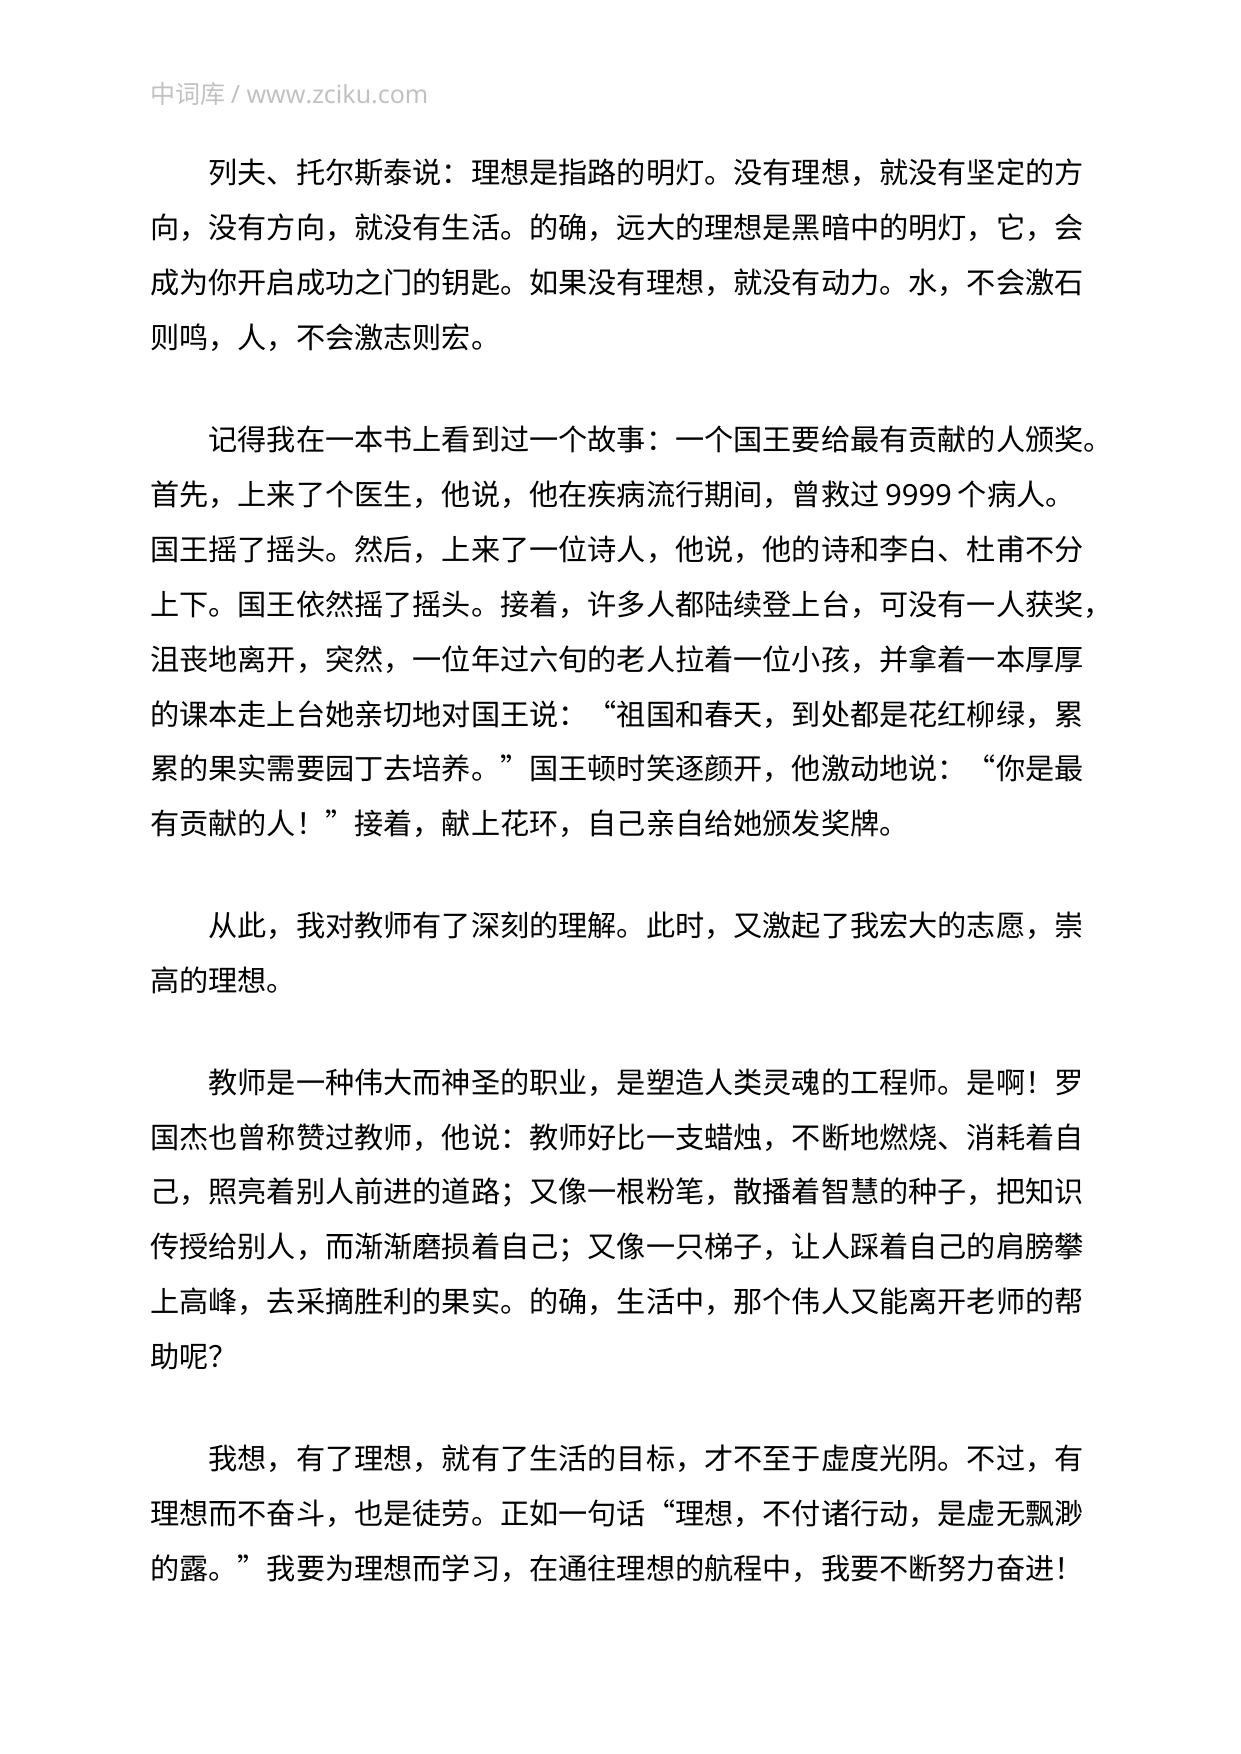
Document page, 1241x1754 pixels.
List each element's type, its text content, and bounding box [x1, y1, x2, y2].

text 记得我在一本书上看到过一个故事：一个国王要给最有贡献的人颁奖。首先，上来了个医生，他说，他在疾病流行期间，曾救过9999个病人。国王摇了摇头。然后，上来了一位诗人，他说，他的诗和李白、杜甫不分上下。国王依然摇了摇头。接着，许多人都陆续登上台，可没有一人获奖，沮丧地离开，突然，一位年过六旬的老人拉着一位小孩，并拿着一本厚厚的课本走上台她亲切地对国王说：“祖国和春天，到处都是花红柳绿，累累的果实需要园丁去培养。”国王顿时笑逐颜开，他激动地说：“你是最有贡献的人！”接着，献上花环，自己亲自给她颁发奖牌。 [150, 416, 1090, 843]
text 教师是一种伟大而神圣的职业，是塑造人类灵魂的工程师。是啊！罗国杰也曾称赞过教师，他说：教师好比一支蜡烛，不断地燃烧、消耗着自己，照亮着别人前进的道路；又像一根粉笔，散播着智慧的种子，把知识传授给别人，而渐渐磨损着自己；又像一只梯子，让人踩着自己的肩膀攀上高峰，去采摘胜利的果实。的确，生活中，那个伟人又能离开老师的帮助呢？ [150, 1059, 1090, 1376]
text 列夫、托尔斯泰说：理想是指路的明灯。没有理想，就没有坚定的方向，没有方向，就没有生活。的确，远大的理想是黑暗中的明灯，它，会成为你开启成功之门的钥匙。如果没有理想，就没有动力。水，不会激石则鸣，人，不会激志则宏。 [150, 150, 1090, 357]
text 从此，我对教师有了深刻的理解。此时，又激起了我宏大的志愿，崇高的理想。 [150, 903, 1090, 1000]
text 我想，有了理想，就有了生活的目标，才不至于虚度光阴。不过，有理想而不奋斗，也是徒劳。正如一句话“理想，不付诸行动，是虚无飘渺的露。”我要为理想而学习，在通往理想的航程中，我要不断努力奋进！ [150, 1436, 1090, 1588]
